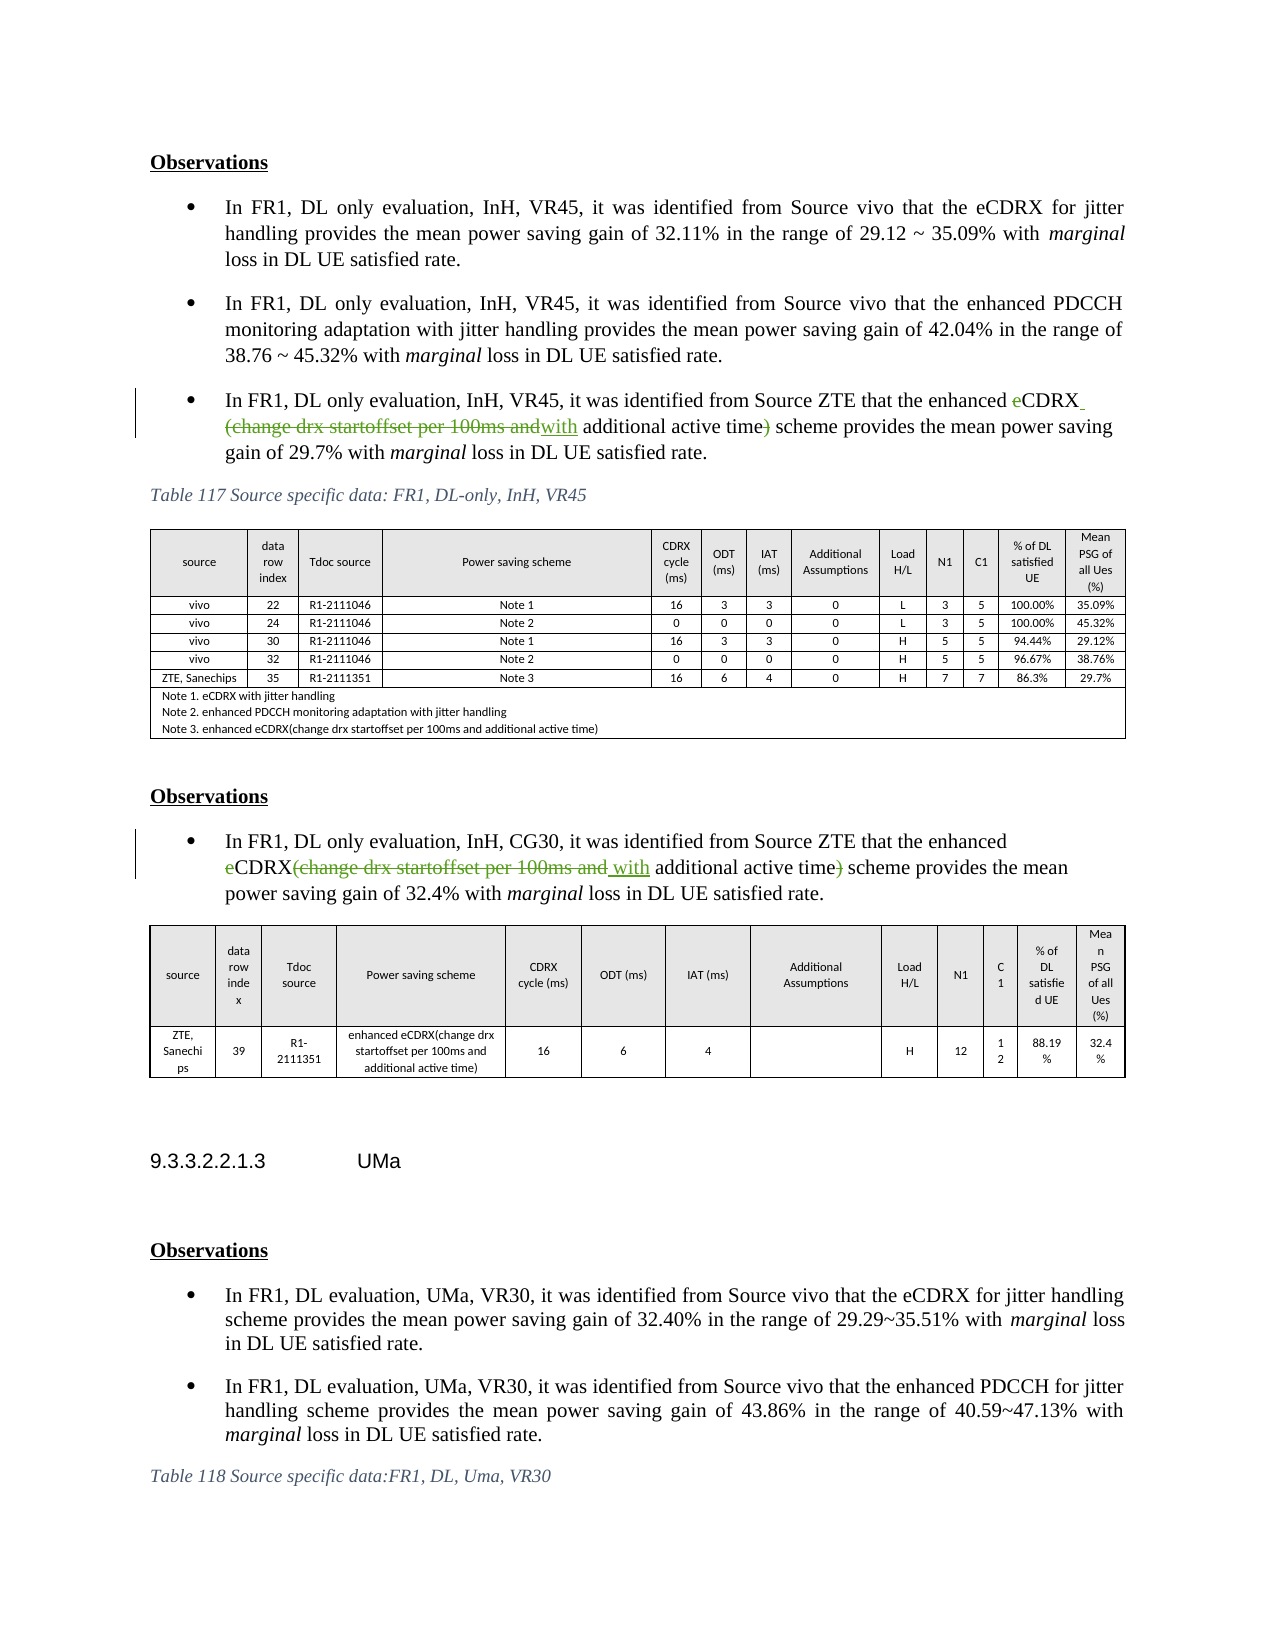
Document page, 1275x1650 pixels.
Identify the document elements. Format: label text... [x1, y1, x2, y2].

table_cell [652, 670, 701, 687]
list In FR1, DL only evaluation, InH, VR45, it was identified from Source vivo that the enhanced PDCCH monitoring adaptation with jitter handling provides the mean power saving gain of 42.04% in the range of 38.76 ~ 45.32% with marginal loss in DL UE satisfied rate. [187, 291, 1125, 367]
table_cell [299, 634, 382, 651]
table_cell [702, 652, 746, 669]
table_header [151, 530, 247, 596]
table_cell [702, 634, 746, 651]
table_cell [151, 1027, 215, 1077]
list In FR1, DL evaluation, UMa, VR30, it was identified from Source vivo that the eCDRX for jitter handling scheme provides the mean power saving gain of 32.40% in the range of 29.29~35.51% with marginal loss in DL UE satisfied rate. [187, 1283, 1125, 1355]
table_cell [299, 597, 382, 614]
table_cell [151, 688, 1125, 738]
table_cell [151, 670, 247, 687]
text Table 118 Source specific data:FR1, DL, Uma, VR30 [150, 1464, 1125, 1486]
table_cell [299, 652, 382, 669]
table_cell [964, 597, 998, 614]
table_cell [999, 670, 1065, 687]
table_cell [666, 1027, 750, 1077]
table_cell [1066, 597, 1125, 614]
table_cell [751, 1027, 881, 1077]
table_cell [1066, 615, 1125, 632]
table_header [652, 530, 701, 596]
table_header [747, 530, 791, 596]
text Table 117 Source specific data: FR1, DL-only, InH, VR45 [150, 484, 1125, 506]
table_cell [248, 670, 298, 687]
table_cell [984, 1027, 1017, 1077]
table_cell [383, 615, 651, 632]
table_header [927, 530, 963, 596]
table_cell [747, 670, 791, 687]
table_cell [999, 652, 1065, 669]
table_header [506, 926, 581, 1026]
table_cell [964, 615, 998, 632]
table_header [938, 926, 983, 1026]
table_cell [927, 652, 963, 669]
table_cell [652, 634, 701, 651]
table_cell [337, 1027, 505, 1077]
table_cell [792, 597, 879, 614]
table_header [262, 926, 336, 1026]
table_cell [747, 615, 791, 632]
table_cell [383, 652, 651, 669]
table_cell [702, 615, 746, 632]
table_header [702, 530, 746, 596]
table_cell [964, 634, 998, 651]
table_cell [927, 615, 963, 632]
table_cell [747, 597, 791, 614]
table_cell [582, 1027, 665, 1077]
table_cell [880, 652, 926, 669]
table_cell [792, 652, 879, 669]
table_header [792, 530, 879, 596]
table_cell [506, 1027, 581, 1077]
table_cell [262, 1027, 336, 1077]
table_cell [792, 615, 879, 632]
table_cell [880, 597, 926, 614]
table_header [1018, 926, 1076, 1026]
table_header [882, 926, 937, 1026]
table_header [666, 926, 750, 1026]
list In FR1, DL only evaluation, InH, CG30, it was identified from Source ZTE that the enhanced CDRX additional active time scheme provides the mean power saving gain of 32.4% with marginal loss in DL UE satisfied rate. [187, 829, 1125, 905]
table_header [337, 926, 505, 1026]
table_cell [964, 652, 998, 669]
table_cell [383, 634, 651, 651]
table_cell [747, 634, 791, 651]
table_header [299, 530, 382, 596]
list In FR1, DL only evaluation, InH, VR45, it was identified from Source vivo that the eCDRX for jitter handling provides the mean power saving gain of 32.11% in the range of 29.12 ~ 35.09% with marginal loss in DL UE satisfied rate. [187, 195, 1125, 271]
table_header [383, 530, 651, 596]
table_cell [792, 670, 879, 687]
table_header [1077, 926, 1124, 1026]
list In FR1, DL only evaluation, InH, VR45, it was identified from Source ZTE that the enhanced CDRX additional active time scheme provides the mean power saving gain of 29.7% with marginal loss in DL UE satisfied rate. [187, 388, 1125, 464]
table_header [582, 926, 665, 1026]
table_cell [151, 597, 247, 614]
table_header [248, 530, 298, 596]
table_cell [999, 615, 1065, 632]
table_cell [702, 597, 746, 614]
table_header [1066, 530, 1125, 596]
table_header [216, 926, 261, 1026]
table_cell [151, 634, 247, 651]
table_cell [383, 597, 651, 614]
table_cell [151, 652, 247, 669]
text Observations [150, 1238, 1125, 1262]
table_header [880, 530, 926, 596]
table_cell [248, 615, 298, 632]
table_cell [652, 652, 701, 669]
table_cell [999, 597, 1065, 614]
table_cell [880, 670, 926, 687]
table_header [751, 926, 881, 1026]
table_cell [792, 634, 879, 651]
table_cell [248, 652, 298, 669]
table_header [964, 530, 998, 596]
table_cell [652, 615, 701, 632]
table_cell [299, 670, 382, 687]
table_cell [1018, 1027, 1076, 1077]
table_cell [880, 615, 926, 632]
list In FR1, DL evaluation, UMa, VR30, it was identified from Source vivo that the enhanced PDCCH for jitter handling scheme provides the mean power saving gain of 43.86% in the range of 40.59~47.13% with marginal loss in DL UE satisfied rate. [187, 1373, 1125, 1446]
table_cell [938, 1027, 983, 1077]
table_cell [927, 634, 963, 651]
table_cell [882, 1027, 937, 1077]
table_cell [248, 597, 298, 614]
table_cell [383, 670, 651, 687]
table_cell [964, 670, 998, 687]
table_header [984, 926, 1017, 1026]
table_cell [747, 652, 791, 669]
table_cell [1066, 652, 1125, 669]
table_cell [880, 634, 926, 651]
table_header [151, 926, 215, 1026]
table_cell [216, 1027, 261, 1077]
text Observations [150, 150, 1125, 174]
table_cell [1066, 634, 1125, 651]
text Observations [150, 784, 1125, 808]
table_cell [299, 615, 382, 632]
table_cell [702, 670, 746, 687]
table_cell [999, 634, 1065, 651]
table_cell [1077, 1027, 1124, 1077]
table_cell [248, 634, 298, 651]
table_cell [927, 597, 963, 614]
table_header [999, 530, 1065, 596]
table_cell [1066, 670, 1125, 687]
subtitle UMa [150, 1149, 1125, 1173]
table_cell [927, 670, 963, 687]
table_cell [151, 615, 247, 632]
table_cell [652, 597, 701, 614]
